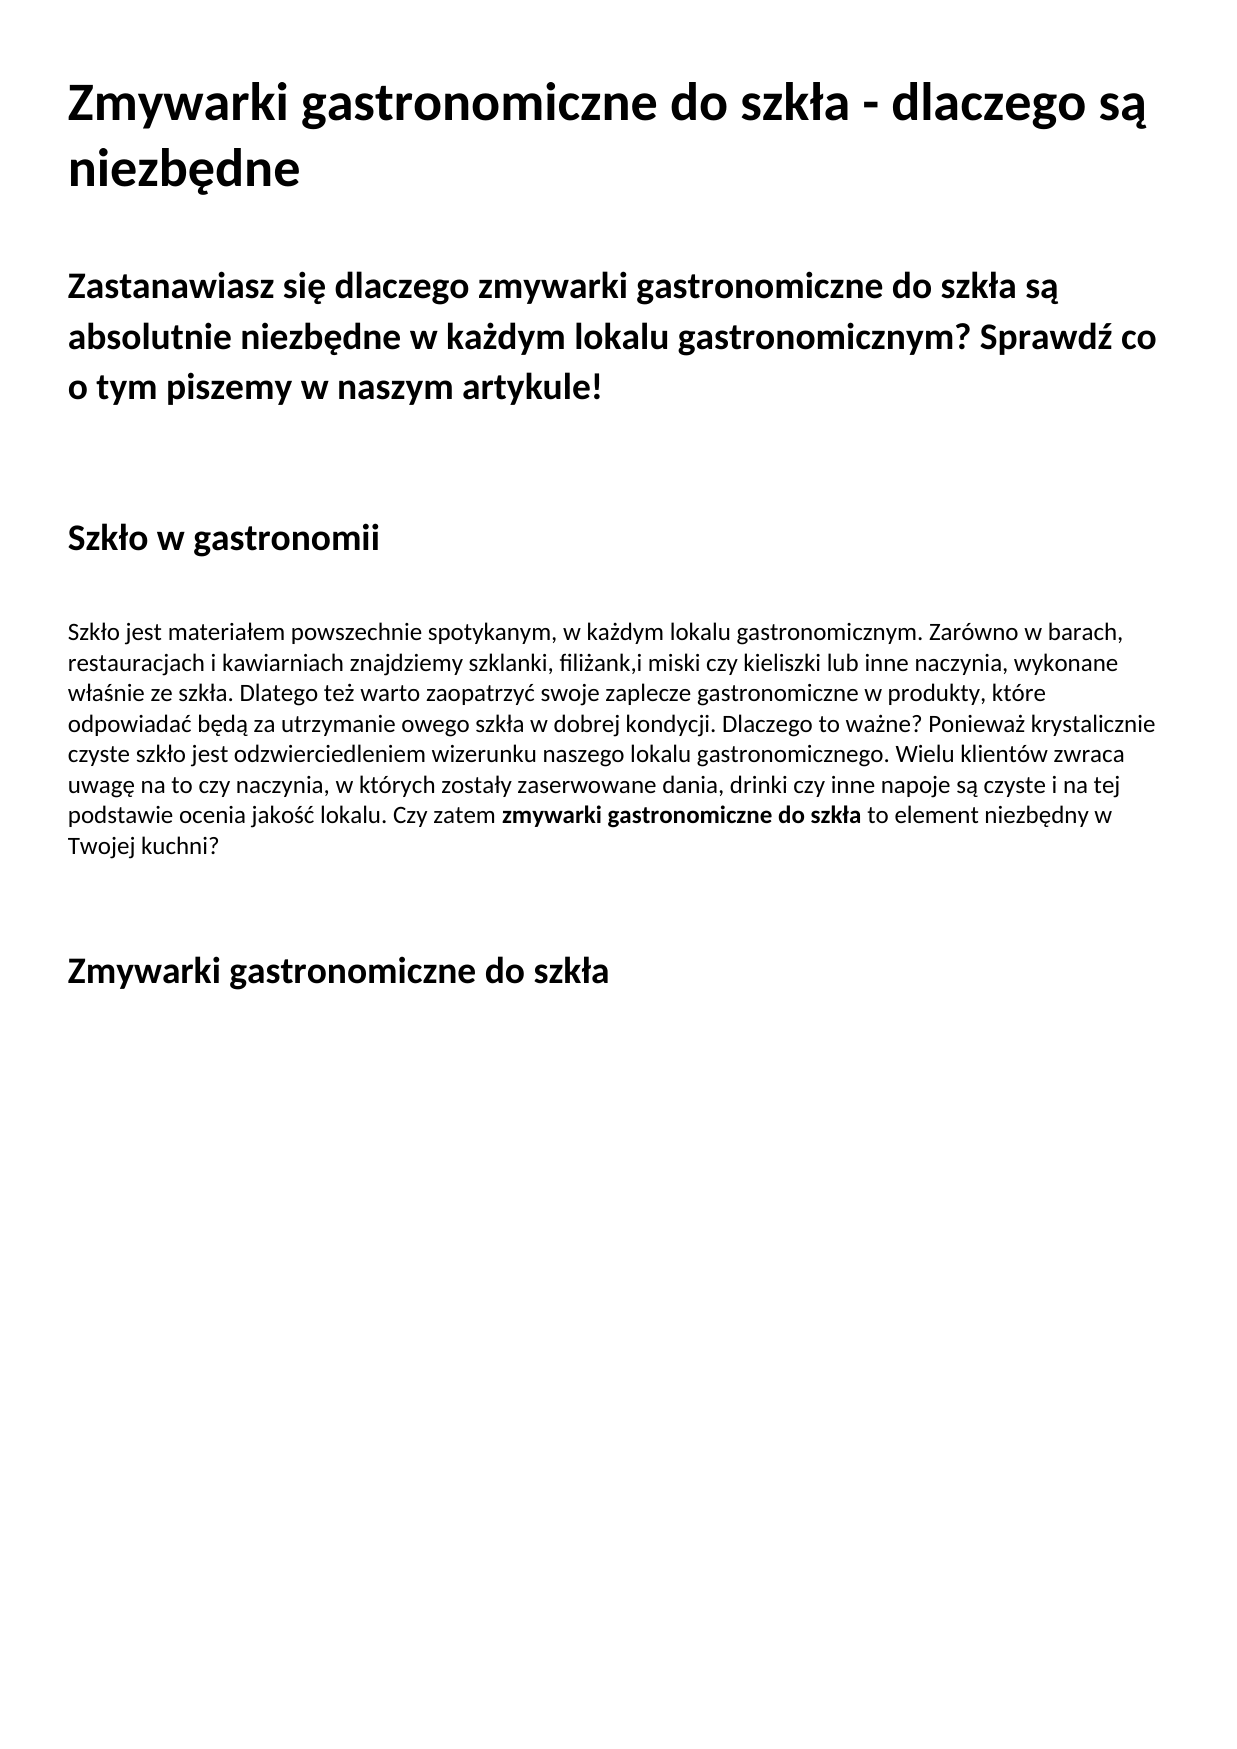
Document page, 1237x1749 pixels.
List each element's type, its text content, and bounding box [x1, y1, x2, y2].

text Zmywarki gastronomiczne do szkła - dlaczego są niezbędne [68, 68, 1169, 200]
text Szkło w gastronomii [68, 514, 1169, 559]
text Szkło jest materiałem powszechnie spotykanym, w każdym lokalu gastronomicznym. Zarówno w barach, restauracjach i kawiarniach znajdziemy szklanki, filiżank,i miski czy kieliszki lub inne naczynia, wykonane właśnie ze szkła. Dlatego też warto zaopatrzyć swoje zaplecze gastronomiczne w produkty, które odpowiadać będą za utrzymanie owego szkła w dobrej kondycji. Dlaczego to ważne? Ponieważ krystalicznie czyste szkło jest odzwierciedleniem wizerunku naszego lokalu gastronomicznego. Wielu klientów zwraca uwagę na to czy naczynia, w których zostały zaserwowane dania, drinki czy inne napoje są czyste i na tej podstawie ocenia jakość lokalu. Czy zatem zmywarki gastronomiczne do szkła to element niezbędny w Twojej kuchni? [68, 616, 1169, 860]
text Zastanawiasz się dlaczego zmywarki gastronomiczne do szkła są absolutnie niezbędne w każdym lokalu gastronomicznym? Sprawdź co o tym piszemy w naszym artykule! [68, 262, 1169, 409]
text Zmywarki gastronomiczne do szkła [68, 947, 1169, 993]
